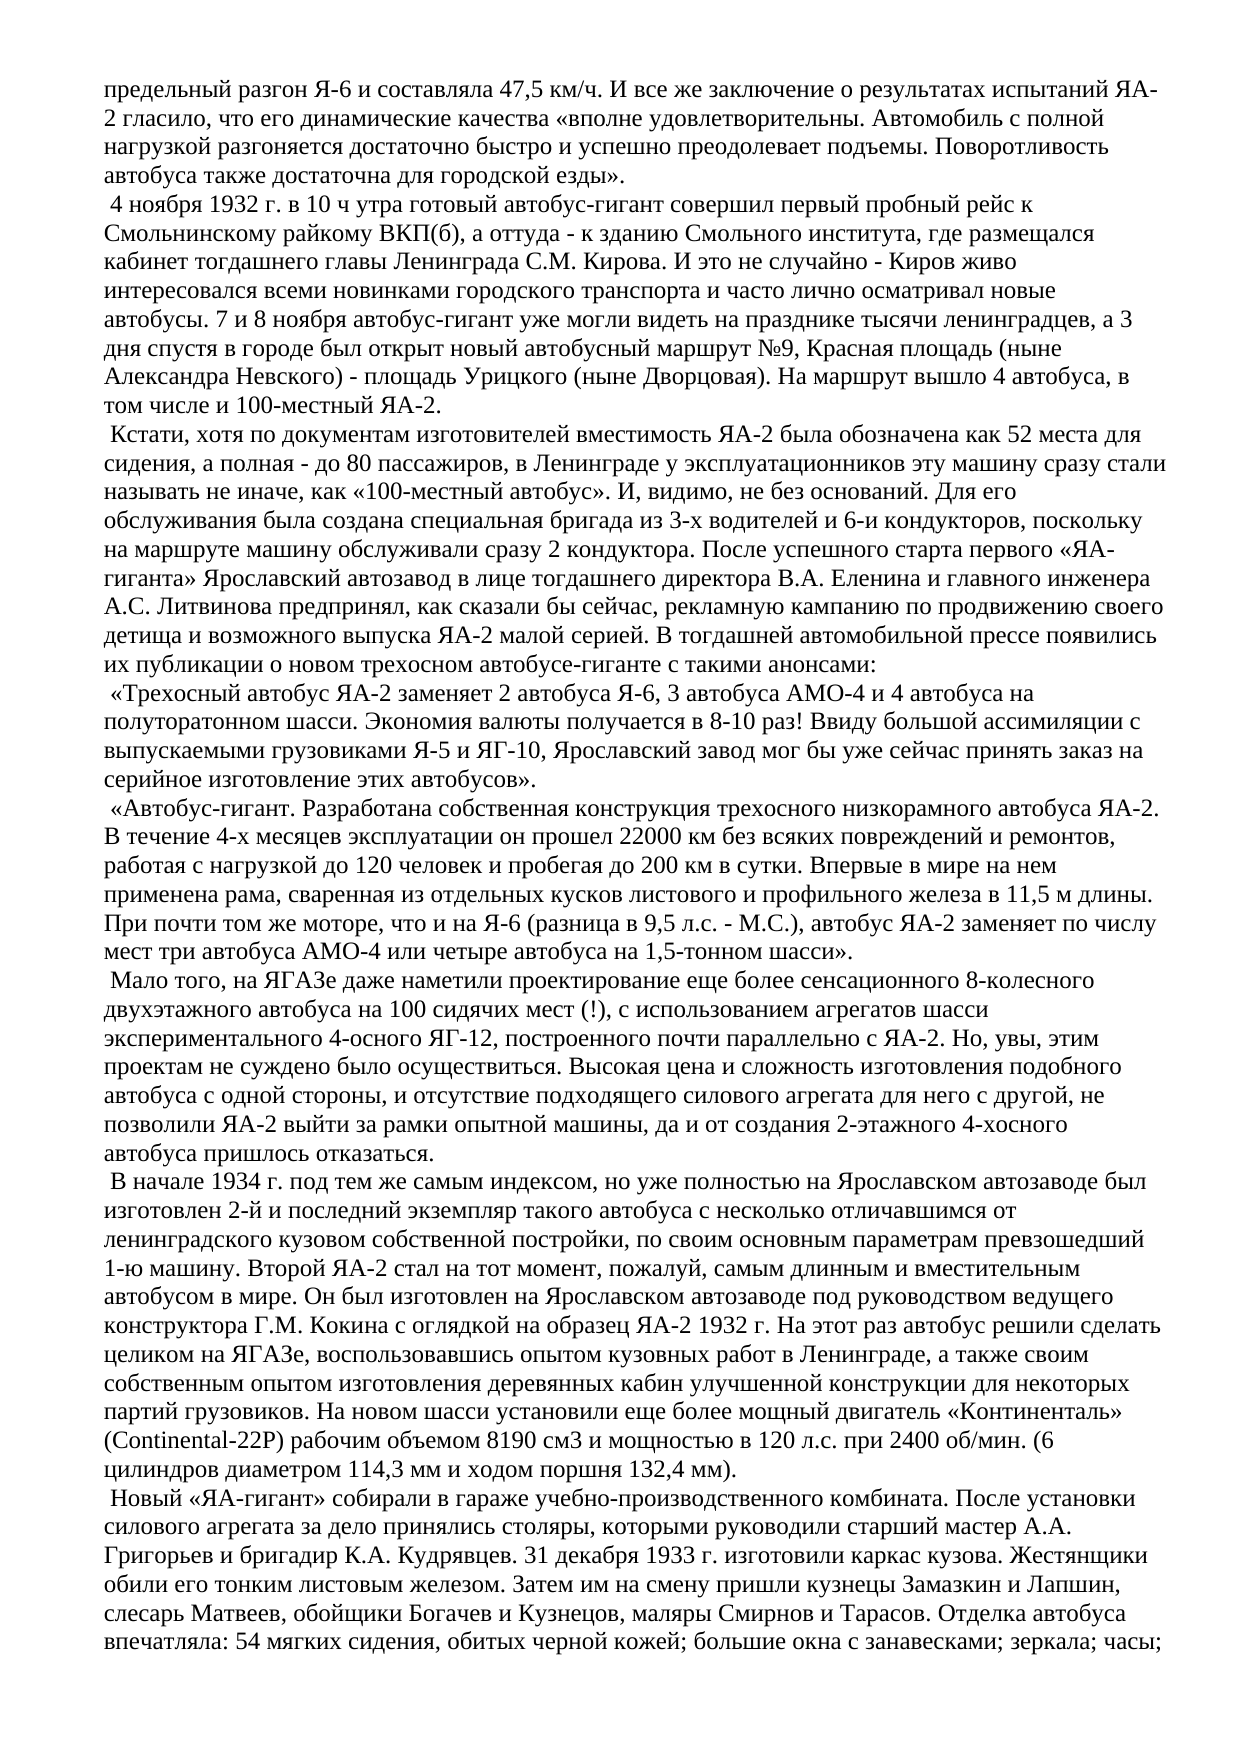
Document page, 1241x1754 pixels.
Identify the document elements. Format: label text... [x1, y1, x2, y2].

text В начале 1934 г. под тем же самым индексом, но уже полностью на Ярославском автозаводе был изготовлен 2-й и последний экземпляр такого автобуса с несколько отличавшимся от ленинградского кузовом собственной постройки, по своим основным параметрам превзошедший 1-ю машину. Второй ЯА-2 стал на тот момент, пожалуй, самым длинным и вместительным автобусом в мире. Он был изготовлен на Ярославском автозаводе под руководством ведущего конструктора Г.М. Кокина с оглядкой на образец ЯА-2 1932 г. На этот раз автобус решили сделать целиком на ЯГАЗе, воспользовавшись опытом кузовных работ в Ленинграде, а также своим собственным опытом изготовления деревянных кабин улучшенной конструкции для некоторых партий грузовиков. На новом шасси установили еще более мощный двигатель «Континенталь» (Continental-22P) рабочим объемом 8190 см3 и мощностью в 120 л.с. при 2400 об/мин. (6 цилиндров диаметром 114,3 мм и ходом поршня 132,4 мм). [103, 1166, 1167, 1483]
text «Трехосный автобус ЯА-2 заменяет 2 автобуса Я-6, 3 автобуса АМО-4 и 4 автобуса на полуторатонном шасси. Экономия валюты получается в 8-10 раз! Ввиду большой ассимиляции с выпускаемыми грузовиками Я-5 и ЯГ-10, Ярославский завод мог бы уже сейчас принять заказ на серийное изготовление этих автобусов». [103, 678, 1167, 793]
text Мало того, на ЯГАЗе даже наметили проектирование еще более сенсационного 8-колесного двухэтажного автобуса на 100 сидячих мест (!), с использованием агрегатов шасси экспериментального 4-осного ЯГ-12, построенного почти параллельно с ЯА-2. Но, увы, этим проектам не суждено было осуществиться. Высокая цена и сложность изготовления подобного автобуса с одной стороны, и отсутствие подходящего силового агрегата для него с другой, не позволили ЯА-2 выйти за рамки опытной машины, да и от создания 2-этажного 4-хосного автобуса пришлось отказаться. [103, 965, 1167, 1166]
text Кстати, хотя по документам изготовителей вместимость ЯА-2 была обозначена как 52 места для сидения, а полная - до 80 пассажиров, в Ленинграде у эксплуатационников эту машину сразу стали называть не иначе, как «100-местный автобус». И, видимо, не без оснований. Для его обслуживания была создана специальная бригада из 3-х водителей и 6-и кондукторов, поскольку на маршруте машину обслуживали сразу 2 кондуктора. После успешного старта первого «ЯА-гиганта» Ярославский автозавод в лице тогдашнего директора В.А. Еленина и главного инженера А.С. Литвинова предпринял, как сказали бы сейчас, рекламную кампанию по продвижению своего детища и возможного выпуска ЯА-2 малой серией. В тогдашней автомобильной прессе появились их публикации о новом трехосном автобусе-гиганте с такими анонсами: [103, 419, 1167, 678]
text «Автобус-гигант. Разработана собственная конструкция трехосного низкорамного автобуса ЯА-2. В течение 4-х месяцев эксплуатации он прошел 22000 км без всяких повреждений и ремонтов, работая с нагрузкой до 120 человек и пробегая до 200 км в сутки. Впервые в мире на нем применена рама, сваренная из отдельных кусков листового и профильного железа в 11,5 м длины. [103, 793, 1167, 908]
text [103, 74, 1167, 189]
text 4 ноября 1932 г. в 10 ч утра готовый автобус-гигант совершил первый пробный рейс к Смольнинскому райкому ВКП(б), а оттуда - к зданию Смольного института, где размещался кабинет тогдашнего главы Ленинграда С.М. Кирова. И это не случайно - Киров живо интересовался всеми новинками городского транспорта и часто лично осматривал новые автобусы. 7 и 8 ноября автобус-гигант уже могли видеть на празднике тысячи ленинградцев, а 3 дня спустя в городе был открыт новый автобусный маршрут №9, Красная площадь (ныне Александра Невского) - площадь Урицкого (ныне Дворцовая). На маршрут вышло 4 автобуса, в том числе и 100-местный ЯА-2. [103, 189, 1167, 419]
text При почти том же моторе, что и на Я-6 (разница в 9,5 л.с. - М.С.), автобус ЯА-2 заменяет по числу мест три автобуса АМО-4 или четыре автобуса на 1,5-тонном шасси». [103, 908, 1167, 965]
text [103, 1483, 1167, 1655]
